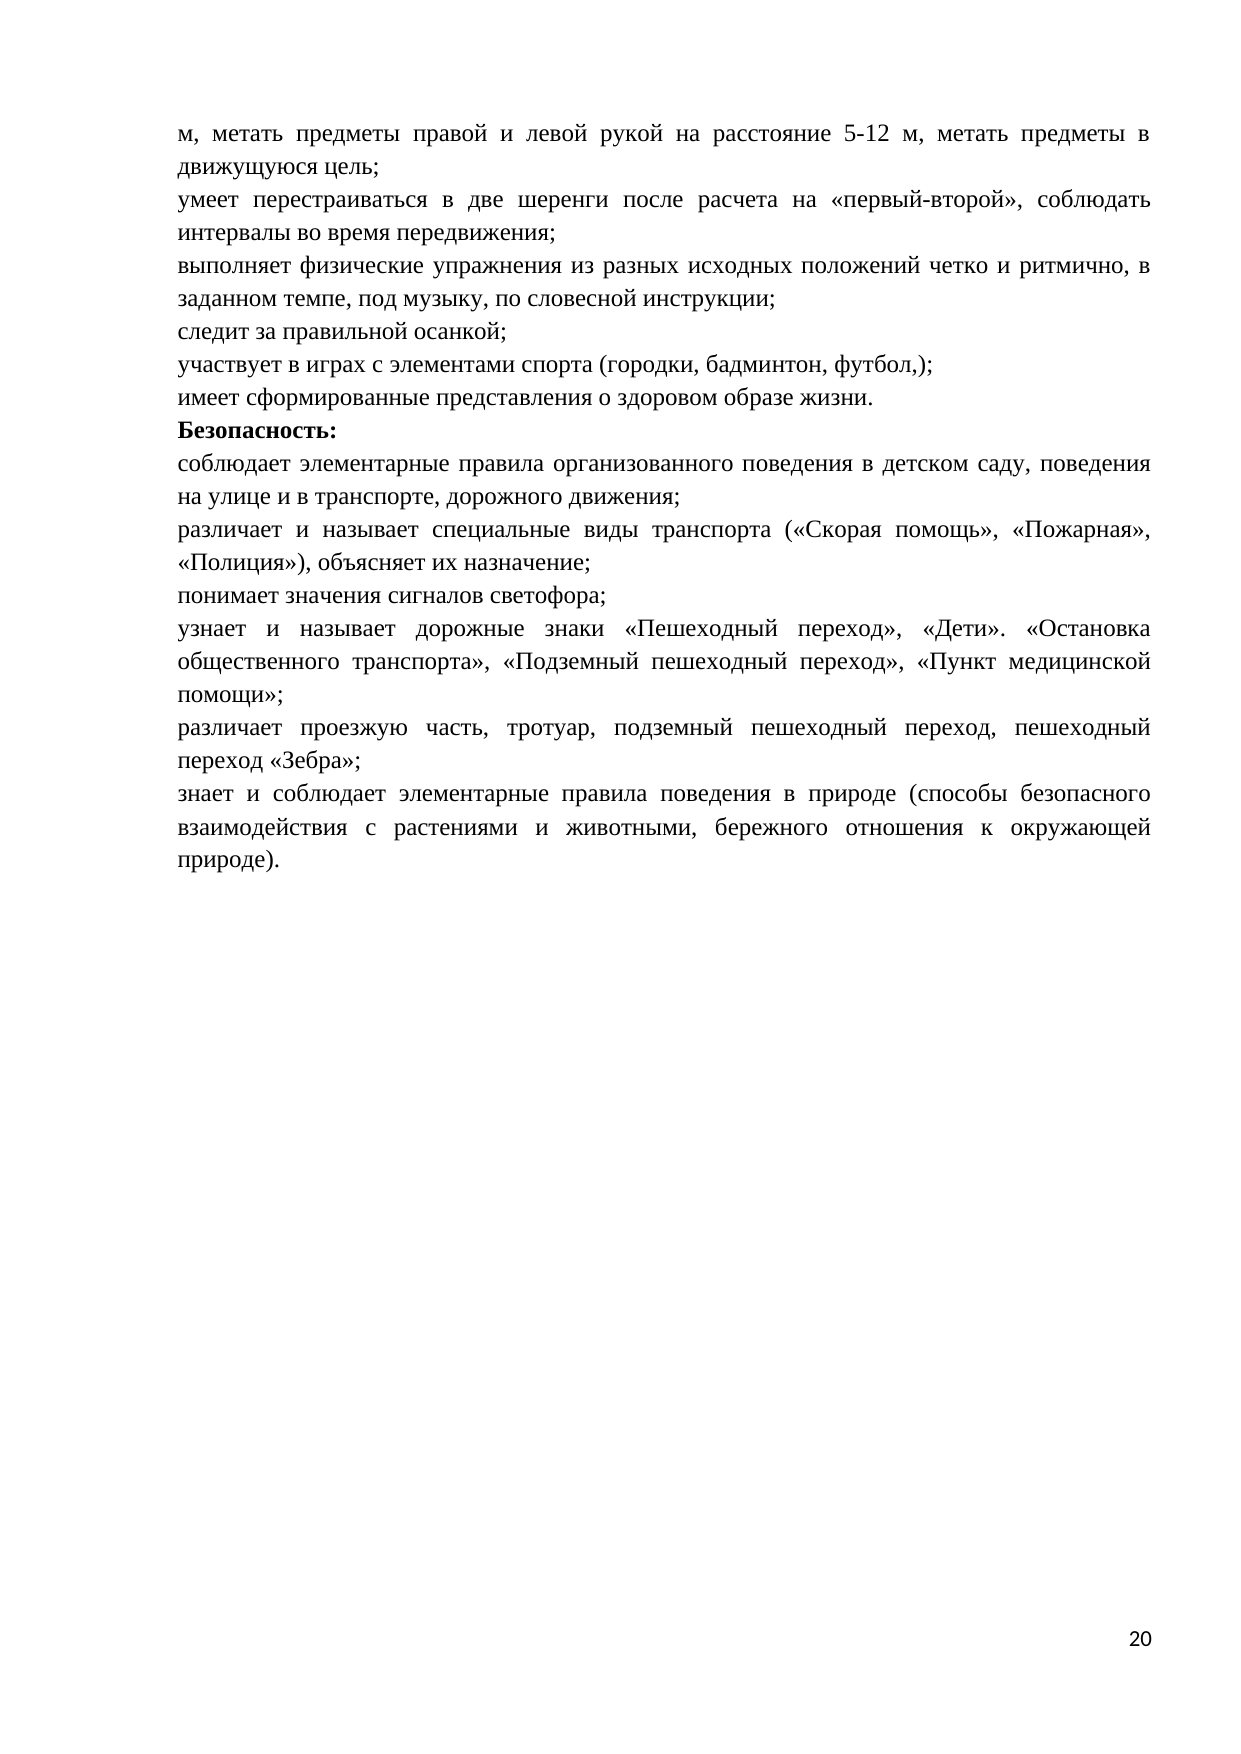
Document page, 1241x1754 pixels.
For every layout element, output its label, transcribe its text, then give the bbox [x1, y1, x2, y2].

text различает и называет специальные виды транспорта («Скорая помощь», «Пожарная», «Полиция»), объясняет их назначение; [177, 514, 1152, 576]
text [177, 118, 1152, 180]
text имеет сформированные представления о здоровом образе жизни. [177, 382, 1152, 411]
text соблюдает элементарные правила организованного поведения в детском саду, поведения на улице и в транспорте, дорожного движения; [177, 448, 1152, 510]
text следит за правильной осанкой; [177, 316, 1152, 345]
text выполняет физические упражнения из разных исходных положений четко и ритмично, в заданном темпе, под музыку, по словесной инструкции; [177, 250, 1152, 312]
text различает проезжую часть, тротуар, подземный пешеходный переход, пешеходный переход «Зебра»; [177, 712, 1152, 774]
text знает и соблюдает элементарные правила поведения в природе (способы безопасного взаимодействия с растениями и животными, бережного отношения к окружающей природе). [177, 778, 1152, 873]
text участвует в играх с элементами спорта (городки, бадминтон, футбол,); [177, 349, 1152, 378]
text узнает и называет дорожные знаки «Пешеходный переход», «Дети». «Остановка общественного транспорта», «Подземный пешеходный переход», «Пункт медицинской помощи»; [177, 613, 1152, 708]
text понимает значения сигналов светофора; [177, 580, 1152, 609]
text умеет перестраиваться в две шеренги после расчета на «первый-второй», соблюдать интервалы во время передвижения; [177, 184, 1152, 246]
text Безопасность: [177, 415, 1152, 444]
